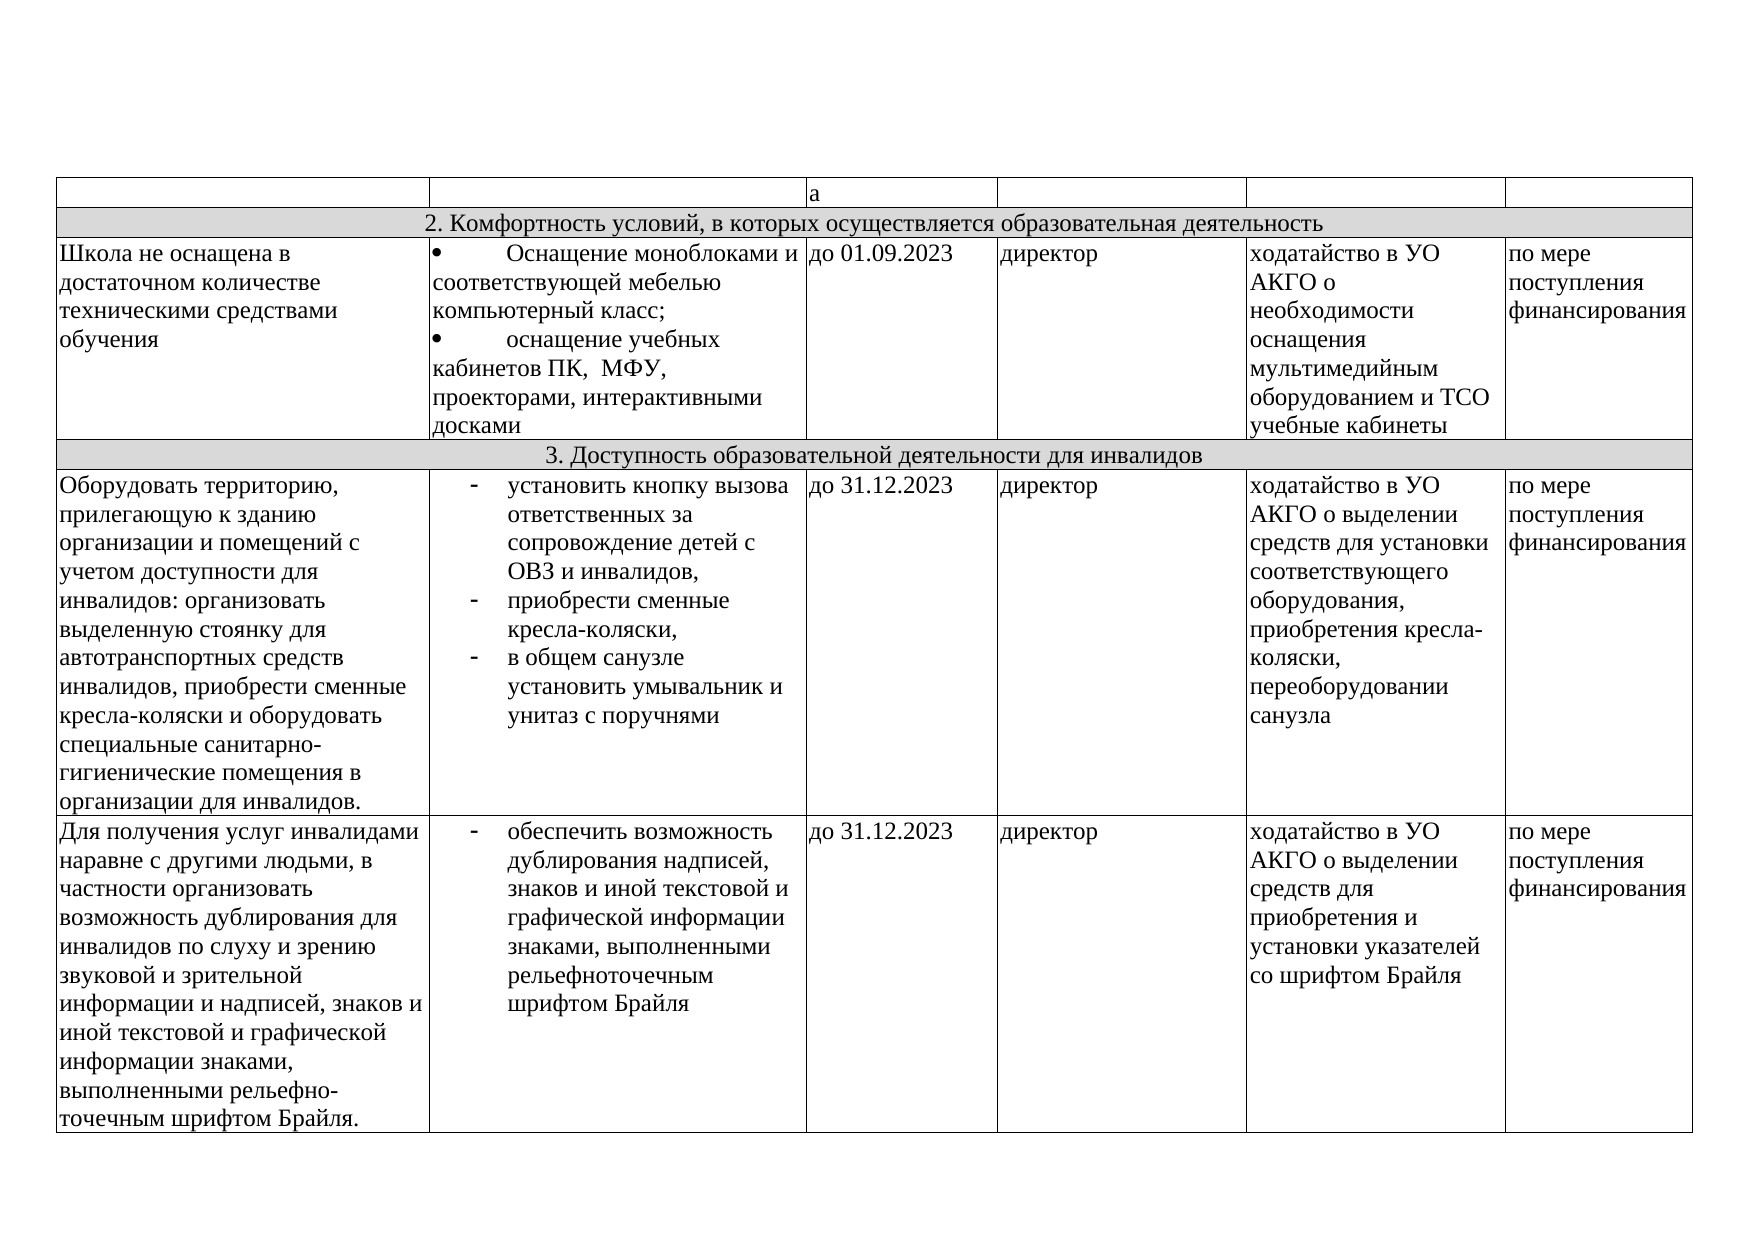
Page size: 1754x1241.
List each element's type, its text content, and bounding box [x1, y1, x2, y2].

table_cell 3. Доступность образовательной деятельности для инвалидов [57, 440, 1692, 469]
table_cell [998, 178, 1246, 207]
table_cell Школа не оснащена в достаточном количестве техническими средствами обучения [57, 238, 429, 439]
table_cell ходатайство в УО АКГО о выделении средств для приобретения и установки указателей со шрифтом Брайля [1247, 816, 1505, 1132]
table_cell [1247, 178, 1505, 207]
table_cell до 01.09.2023 [807, 238, 997, 439]
table_cell обеспечить возможность дублирования надписей, знаков и иной текстовой и графической информации знаками, выполненными рельефноточечным шрифтом Брайля [430, 816, 806, 1132]
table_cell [807, 178, 997, 207]
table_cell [430, 178, 806, 207]
table_cell ходатайство в УО АКГО о необходимости оснащения мультимедийным оборудованием и ТСО учебные кабинеты [1247, 238, 1505, 439]
table_cell Для получения услуг инвалидами наравне с другими людьми, в частности организовать возможность дублирования для инвалидов по слуху и зрению звуковой и зрительной информации и надписей, знаков и иной текстовой и графической информации знаками, выполненными рельефно-точечным шрифтом Брайля. [57, 816, 429, 1132]
table_cell до 31.12.2023 [807, 470, 997, 815]
table_cell директор [998, 238, 1246, 439]
table_cell 2. Комфортность условий, в которых осуществляется образовательная деятельность [57, 208, 1692, 237]
table_cell по мере поступления финансирования [1506, 238, 1692, 439]
table_cell Оборудовать территорию, прилегающую к зданию организации и помещений с учетом доступности для инвалидов: организовать выделенную стоянку для автотранспортных средств инвалидов, приобрести сменные кресла-коляски и оборудовать специальные санитарно-гигиенические помещения в организации для инвалидов. [57, 470, 429, 815]
table_cell по мере поступления финансирования [1506, 470, 1692, 815]
table_cell директор [998, 470, 1246, 815]
table_cell ходатайство в УО АКГО о выделении средств для установки соответствующего оборудования, приобретения кресла-коляски, переоборудовании санузла [1247, 470, 1505, 815]
table_cell по мере поступления финансирования [1506, 816, 1692, 1132]
table_cell установить кнопку вызова ответственных за сопровождение детей с ОВЗ и инвалидов, приобрести сменные кресла-коляски, в общем санузле установить умывальник и унитаз с поручнями [430, 470, 806, 815]
table_cell до 31.12.2023 [807, 816, 997, 1132]
table_cell Оснащение моноблоками и соответствующей мебелью компьютерный класс; оснащение учебных кабинетов ПК, МФУ, проекторами, интерактивными досками [430, 238, 806, 439]
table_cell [57, 178, 429, 207]
table_cell директор [998, 816, 1246, 1132]
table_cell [1506, 178, 1692, 207]
